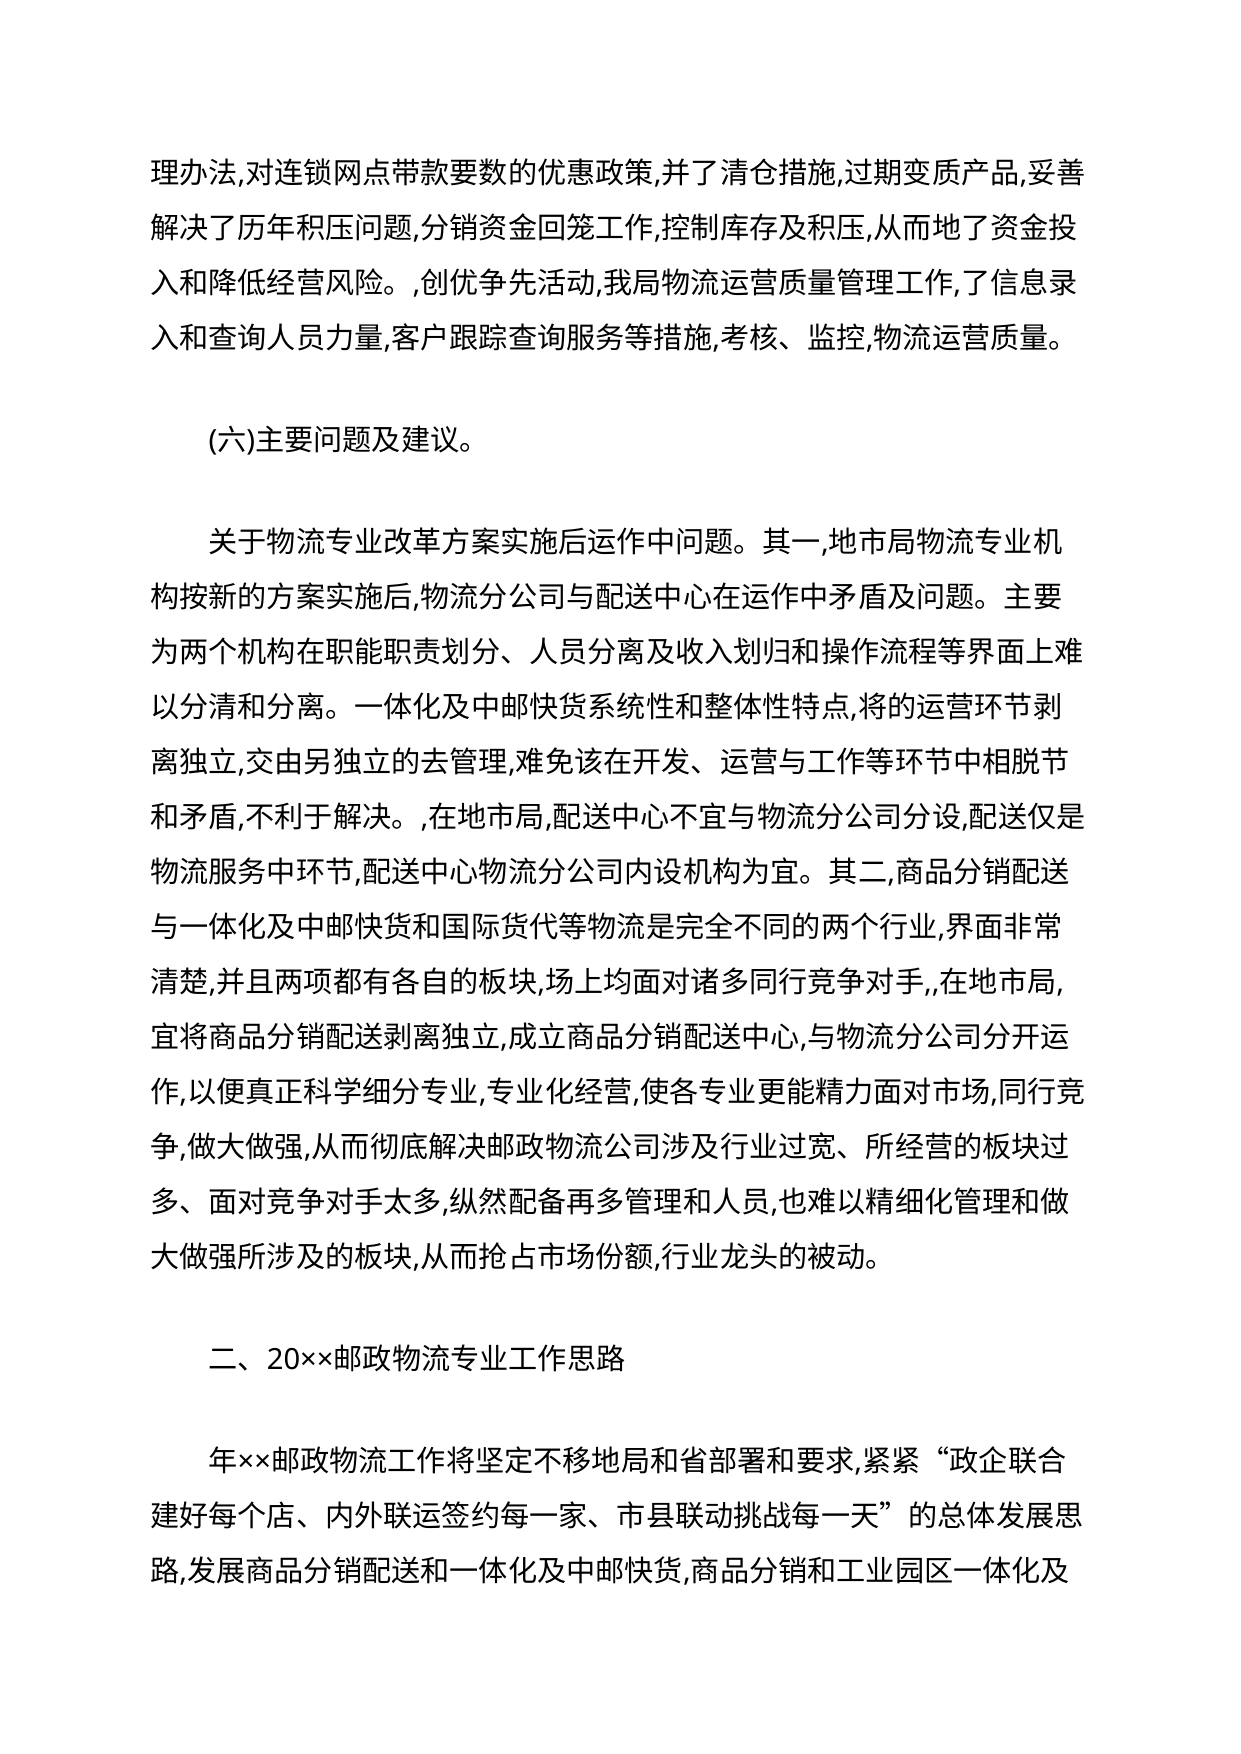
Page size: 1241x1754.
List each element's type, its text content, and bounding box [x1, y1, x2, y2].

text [150, 150, 1090, 357]
text (六)主要问题及建议。 [150, 417, 1090, 459]
text 关于物流专业改革方案实施后运作中问题。其一,地市局物流专业机构按新的方案实施后,物流分公司与配送中心在运作中矛盾及问题。主要为两个机构在职能职责划分、人员分离及收入划归和操作流程等界面上难以分清和分离。一体化及中邮快货系统性和整体性特点,将的运营环节剥离独立,交由另独立的去管理,难免该在开发、运营与工作等环节中相脱节和矛盾,不利于解决。,在地市局,配送中心不宜与物流分公司分设,配送仅是物流服务中环节,配送中心物流分公司内设机构为宜。其二,商品分销配送与一体化及中邮快货和国际货代等物流是完全不同的两个行业,界面非常清楚,并且两项都有各自的板块,场上均面对诸多同行竞争对手,,在地市局,宜将商品分销配送剥离独立,成立商品分销配送中心,与物流分公司分开运作,以便真正科学细分专业,专业化经营,使各专业更能精力面对市场,同行竞争,做大做强,从而彻底解决邮政物流公司涉及行业过宽、所经营的板块过多、面对竞争对手太多,纵然配备再多管理和人员,也难以精细化管理和做大做强所涉及的板块,从而抢占市场份额,行业龙头的被动。 [150, 519, 1090, 1276]
text 二、20××邮政物流专业工作思路 [150, 1336, 1090, 1378]
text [150, 1438, 1090, 1590]
